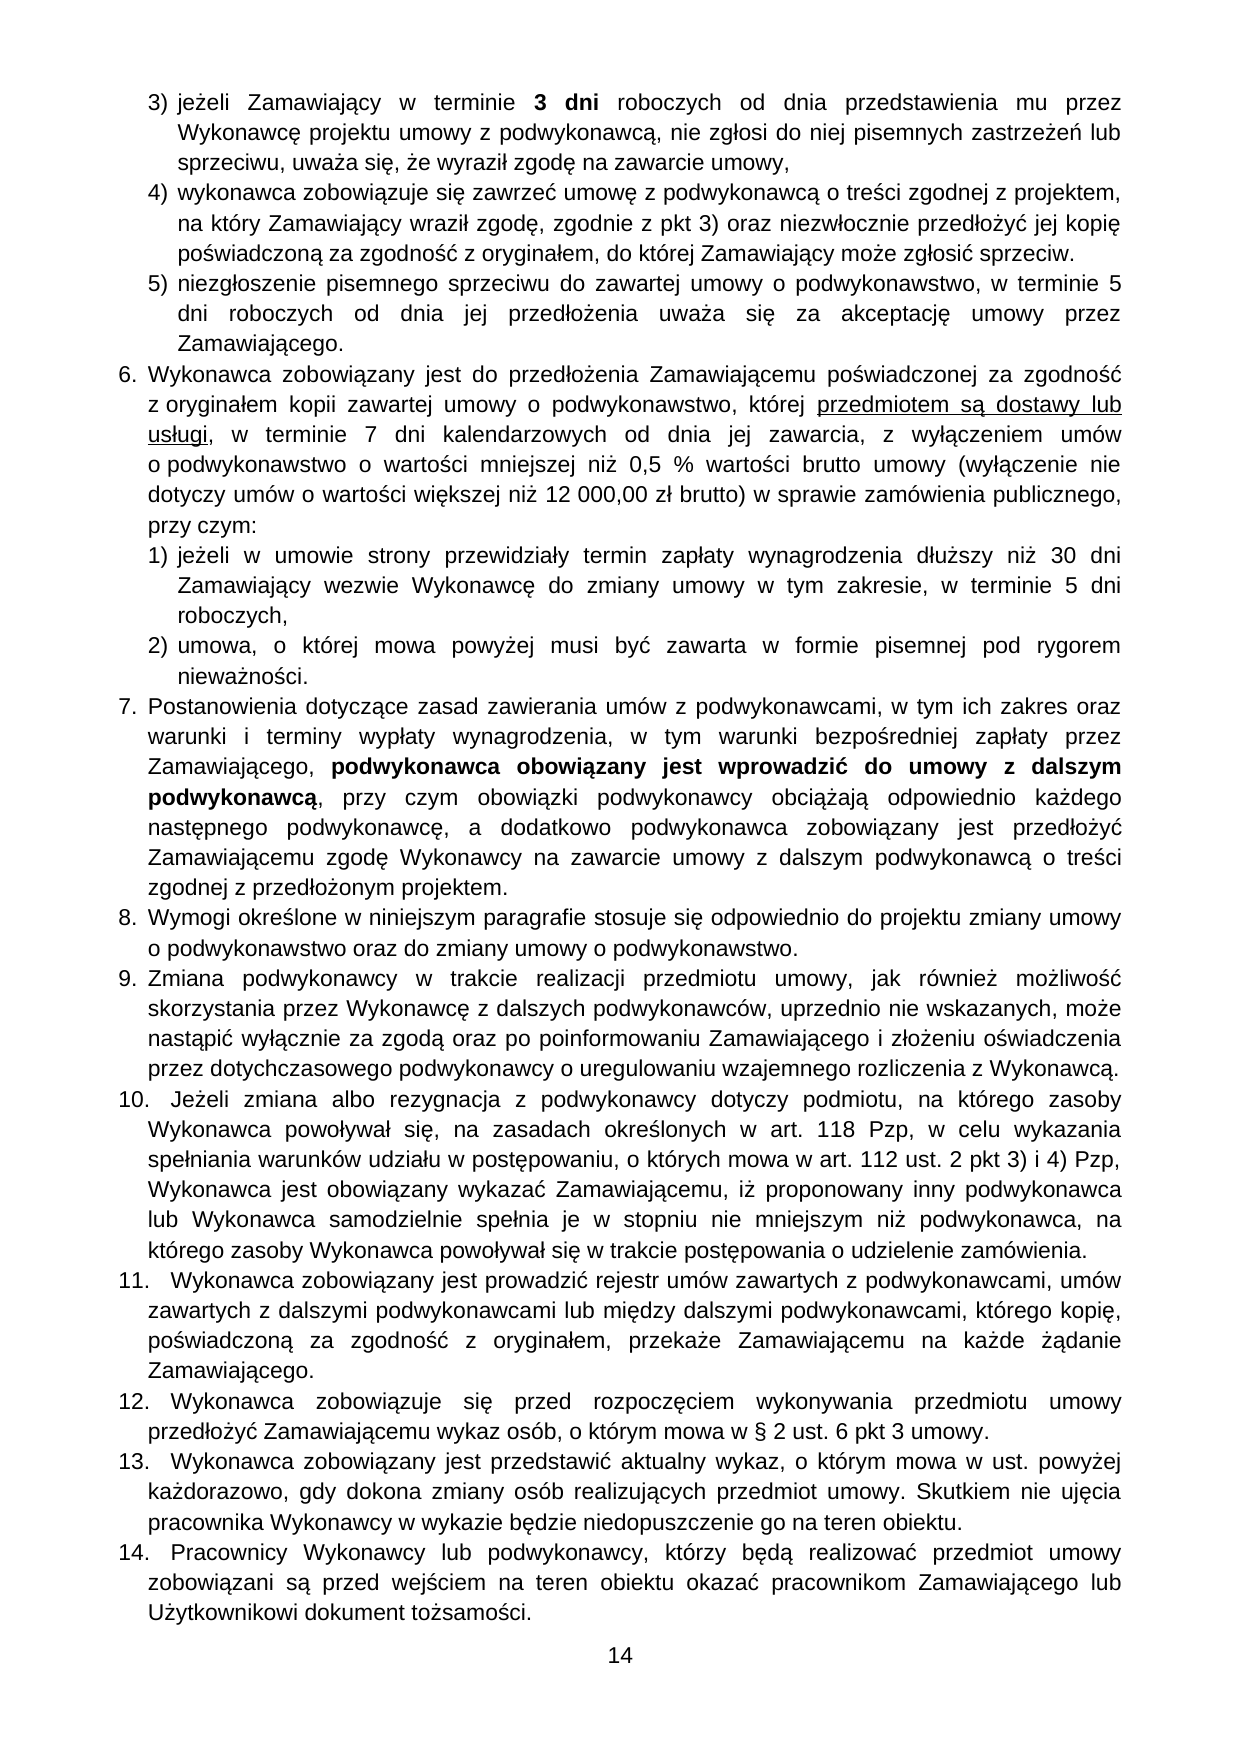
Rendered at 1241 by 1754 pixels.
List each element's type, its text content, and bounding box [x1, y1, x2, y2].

list Wykonawca zobowiązany jest prowadzić rejestr umów zawartych z podwykonawcami, umów zawartych z dalszymi podwykonawcami lub między dalszymi podwykonawcami, którego kopię, poświadczoną za zgodność z oryginałem, przekaże Zamawiającemu na każde żądanie Zamawiającego. [118, 1267, 1122, 1384]
list Wykonawca zobowiązany jest do przedłożenia Zamawiającemu poświadczonej za zgodność z oryginałem kopii zawartej umowy o podwykonawstwo, której przedmiotem są dostawy lub usługi, w terminie 7 dni kalendarzowych od dnia jej zawarcia, z wyłączeniem umów o podwykonawstwo o wartości mniejszej niż 0,5 % wartości brutto umowy (wyłączenie nie dotyczy umów o wartości większej niż 12 000,00 zł brutto) w sprawie zamówienia publicznego, przy czym: [118, 361, 1122, 538]
list niezgłoszenie pisemnego sprzeciwu do zawartej umowy o podwykonawstwo, w terminie 5 dni roboczych od dnia jej przedłożenia uważa się za akceptację umowy przez Zamawiającego. [148, 270, 1122, 357]
list wykonawca zobowiązuje się zawrzeć umowę z podwykonawcą o treści zgodnej z projektem, na który Zamawiający wraził zgodę, zgodnie z pkt 3) oraz niezwłocznie przedłożyć jej kopię poświadczoną za zgodność z oryginałem, do której Zamawiający może zgłosić sprzeciw. [148, 179, 1122, 266]
list Zmiana podwykonawcy w trakcie realizacji przedmiotu umowy, jak również możliwość skorzystania przez Wykonawcę z dalszych podwykonawców, uprzednio nie wskazanych, może nastąpić wyłącznie za zgodą oraz po poinformowaniu Zamawiającego i złożeniu oświadczenia przez dotychczasowego podwykonawcy o uregulowaniu wzajemnego rozliczenia z Wykonawcą. [118, 965, 1122, 1082]
list jeżeli w umowie strony przewidziały termin zapłaty wynagrodzenia dłuższy niż 30 dni Zamawiający wezwie Wykonawcę do zmiany umowy w tym zakresie, w terminie 5 dni roboczych, [148, 542, 1122, 628]
list jeżeli Zamawiający w terminie 3 dni roboczych od dnia przedstawienia mu przez Wykonawcę projektu umowy z podwykonawcą, nie zgłosi do niej pisemnych zastrzeżeń lub sprzeciwu, uważa się, że wyraził zgodę na zawarcie umowy, [148, 89, 1122, 175]
list umowa, o której mowa powyżej musi być zawarta w formie pisemnej pod rygorem nieważności. [148, 632, 1122, 689]
list Postanowienia dotyczące zasad zawierania umów z podwykonawcami, w tym ich zakres oraz warunki i terminy wypłaty wynagrodzenia, w tym warunki bezpośredniej zapłaty przez Zamawiającego, podwykonawca obowiązany jest wprowadzić do umowy z dalszym podwykonawcą, przy czym obowiązki podwykonawcy obciążają odpowiednio każdego następnego podwykonawcę, a dodatkowo podwykonawca zobowiązany jest przedłożyć Zamawiającemu zgodę Wykonawcy na zawarcie umowy z dalszym podwykonawcą o treści zgodnej z przedłożonym projektem. [118, 693, 1122, 900]
list Jeżeli zmiana albo rezygnacja z podwykonawcy dotyczy podmiotu, na którego zasoby Wykonawca powoływał się, na zasadach określonych w art. 118 Pzp, w celu wykazania spełniania warunków udziału w postępowaniu, o których mowa w art. 112 ust. 2 pkt 3) i 4) Pzp, Wykonawca jest obowiązany wykazać Zamawiającemu, iż proponowany inny podwykonawca lub Wykonawca samodzielnie spełnia je w stopniu nie mniejszym niż podwykonawca, na którego zasoby Wykonawca powoływał się w trakcie postępowania o udzielenie zamówienia. [118, 1086, 1122, 1263]
list Wymogi określone w niniejszym paragrafie stosuje się odpowiednio do projektu zmiany umowy o podwykonawstwo oraz do zmiany umowy o podwykonawstwo. [118, 904, 1122, 961]
list Wykonawca zobowiązany jest przedstawić aktualny wykaz, o którym mowa w ust. powyżej każdorazowo, gdy dokona zmiany osób realizujących przedmiot umowy. Skutkiem nie ujęcia pracownika Wykonawcy w wykazie będzie niedopuszczenie go na teren obiektu. [118, 1448, 1122, 1535]
list Pracownicy Wykonawcy lub podwykonawcy, którzy będą realizować przedmiot umowy zobowiązani są przed wejściem na teren obiektu okazać pracownikom Zamawiającego lub Użytkownikowi dokument tożsamości. [118, 1539, 1122, 1625]
list Wykonawca zobowiązuje się przed rozpoczęciem wykonywania przedmiotu umowy przedłożyć Zamawiającemu wykaz osób, o którym mowa w § 2 ust. 6 pkt 3 umowy. [118, 1388, 1122, 1444]
